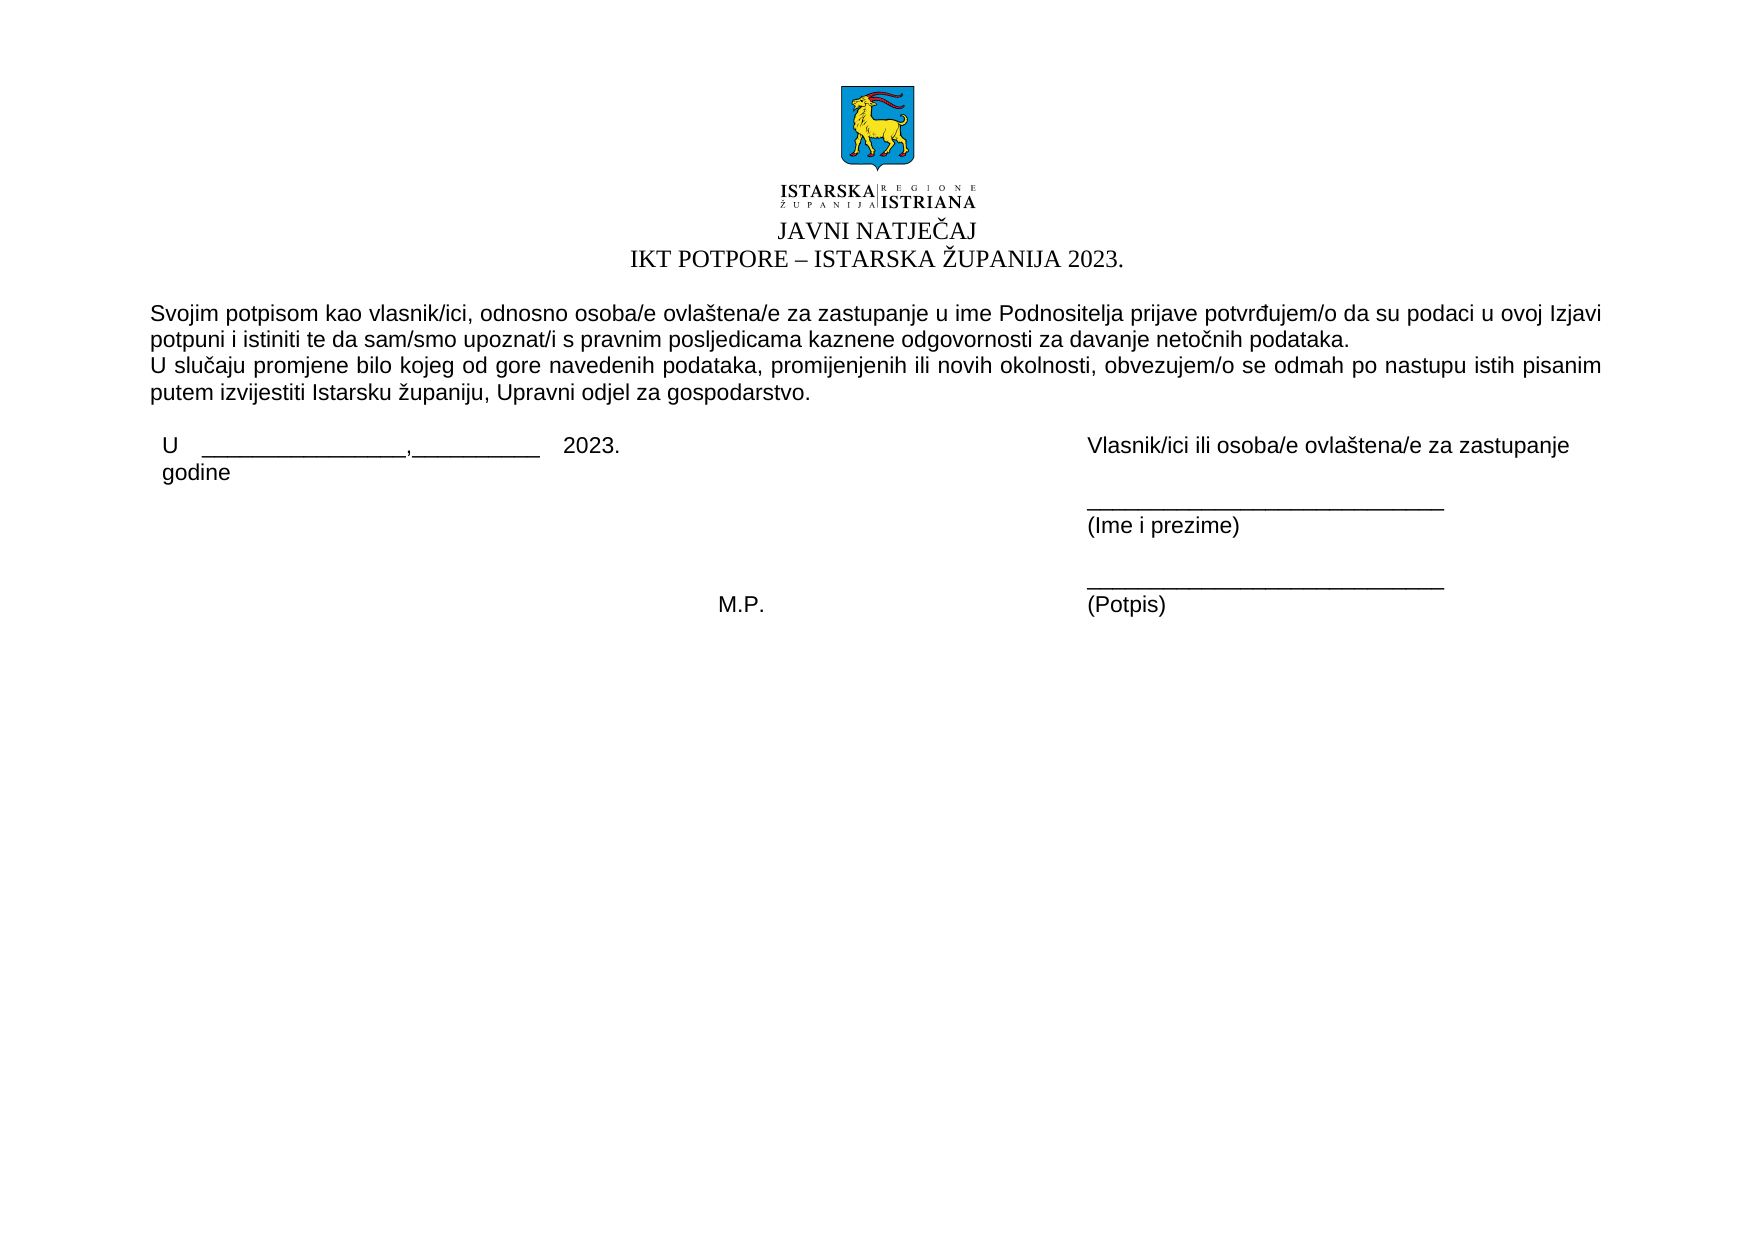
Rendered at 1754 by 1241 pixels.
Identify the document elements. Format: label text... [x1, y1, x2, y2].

table_header M.P. [632, 433, 1075, 643]
picture [774, 75, 980, 216]
text U slučaju promjene bilo kojeg od gore navedenih podataka, promijenjenih ili novih okolnosti, obvezujem/o se odmah po nastupu istih pisanim putem izvijestiti Istarsku županiju, Upravni odjel za gospodarstvo. [150, 352, 1604, 405]
table_header U ________________,__________ 2023. godine [151, 433, 631, 643]
text Svojim potpisom kao vlasnik/ici, odnosno osoba/e ovlaštena/e za zastupanje u ime Podnositelja prijave potvrđujem/o da su podaci u ovoj Izjavi potpuni i istiniti te da sam/smo upoznat/i s pravnim posljedicama kaznene odgovornosti za davanje netočnih podataka. [150, 300, 1604, 352]
table_header Vlasnik/ici ili osoba/e ovlaštena/e za zastupanje ____________________________ (Ime i prezime) ____________________________ (Potpis) [1076, 433, 1603, 643]
